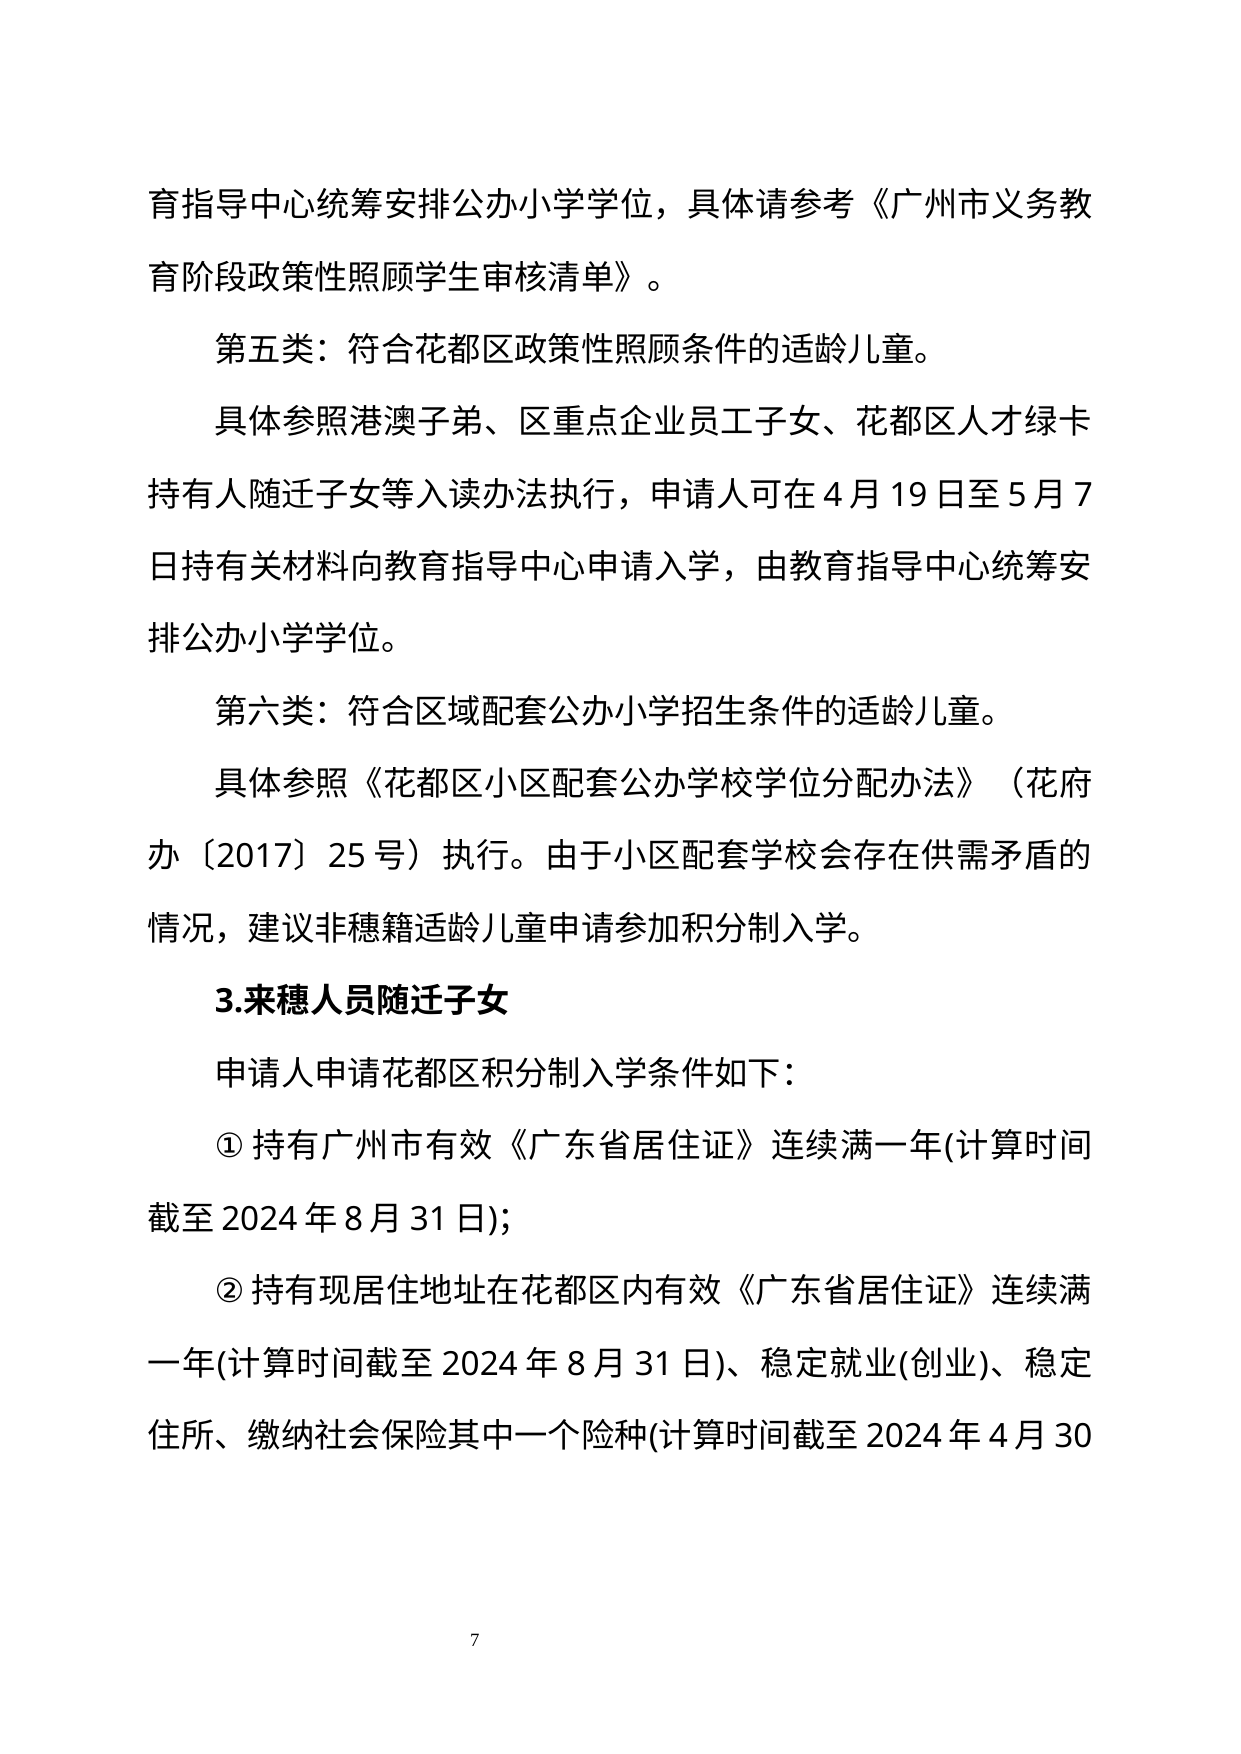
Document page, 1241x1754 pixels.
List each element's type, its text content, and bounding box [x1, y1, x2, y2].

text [148, 178, 1093, 299]
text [148, 1264, 1093, 1457]
text 第五类：符合花都区政策性照顾条件的适龄儿童。 [148, 323, 1093, 371]
text ①持有广州市有效《广东省居住证》连续满一年(计算时间截至2024年8月31日)； [148, 1119, 1093, 1240]
text 具体参照港澳子弟、区重点企业员工子女、花都区人才绿卡持有人随迁子女等入读办法执行，申请人可在4月19日至5月7日持有关材料向教育指导中心申请入学，由教育指导中心统筹安排公办小学学位。 [148, 395, 1093, 660]
text 申请人申请花都区积分制入学条件如下： [148, 1046, 1093, 1095]
text 第六类：符合区域配套公办小学招生条件的适龄儿童。 [148, 684, 1093, 733]
text 具体参照《花都区小区配套公办学校学位分配办法》（花府办〔2017〕25号）执行。由于小区配套学校会存在供需矛盾的情况，建议非穗籍适龄儿童申请参加积分制入学。 [148, 757, 1093, 950]
text 3.来穗人员随迁子女 [148, 974, 1093, 1022]
